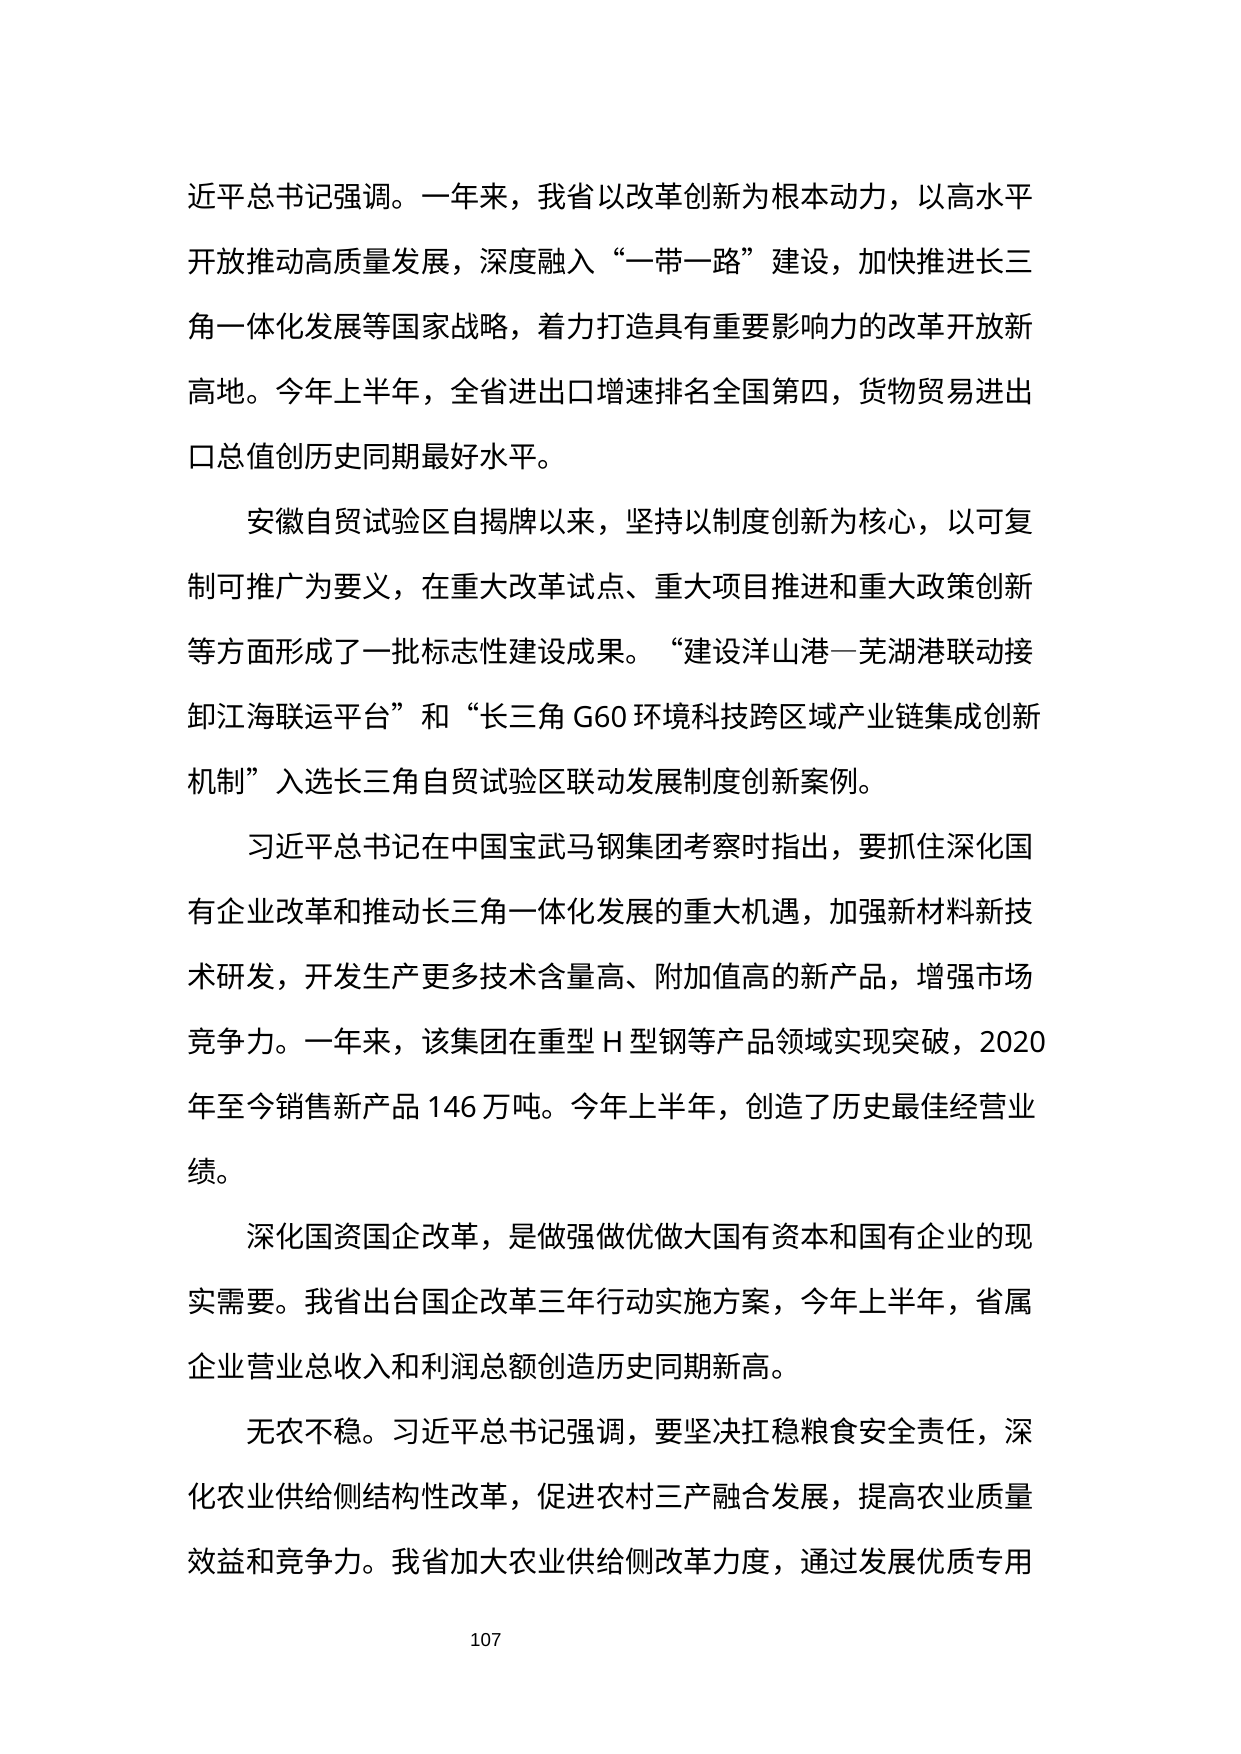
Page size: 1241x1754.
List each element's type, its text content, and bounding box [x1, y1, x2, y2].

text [187, 1397, 1053, 1592]
text 习近平总书记在中国宝武马钢集团考察时指出，要抓住深化国有企业改革和推动长三角一体化发展的重大机遇，加强新材料新技术研发，开发生产更多技术含量高、附加值高的新产品，增强市场竞争力。一年来，该集团在重型H型钢等产品领域实现突破，2020年至今销售新产品146万吨。今年上半年，创造了历史最佳经营业绩。 [187, 812, 1053, 1202]
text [187, 162, 1053, 487]
text 安徽自贸试验区自揭牌以来，坚持以制度创新为核心，以可复制可推广为要义，在重大改革试点、重大项目推进和重大政策创新等方面形成了一批标志性建设成果。“建设洋山港—芜湖港联动接卸江海联运平台”和“长三角G60环境科技跨区域产业链集成创新机制”入选长三角自贸试验区联动发展制度创新案例。 [187, 487, 1053, 812]
text 深化国资国企改革，是做强做优做大国有资本和国有企业的现实需要。我省出台国企改革三年行动实施方案，今年上半年，省属企业营业总收入和利润总额创造历史同期新高。 [187, 1202, 1053, 1397]
